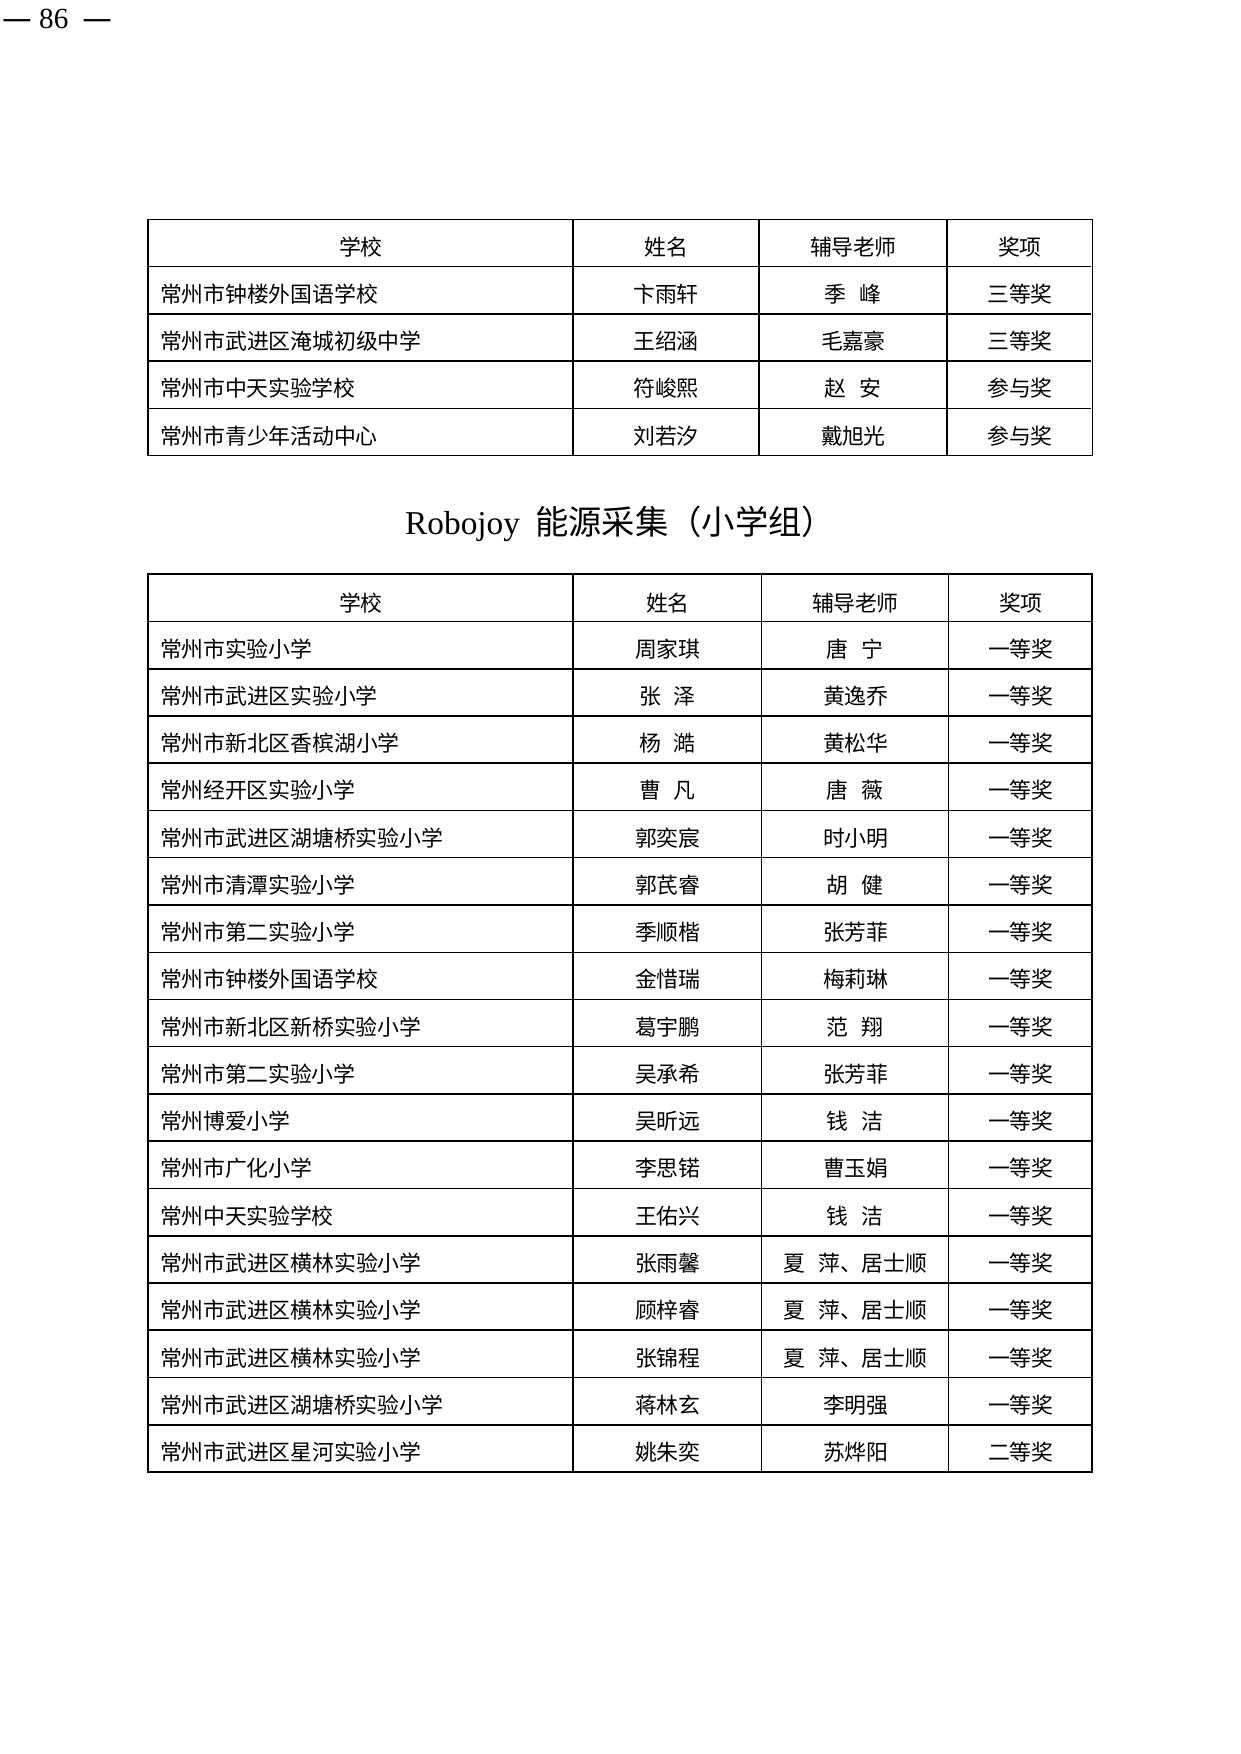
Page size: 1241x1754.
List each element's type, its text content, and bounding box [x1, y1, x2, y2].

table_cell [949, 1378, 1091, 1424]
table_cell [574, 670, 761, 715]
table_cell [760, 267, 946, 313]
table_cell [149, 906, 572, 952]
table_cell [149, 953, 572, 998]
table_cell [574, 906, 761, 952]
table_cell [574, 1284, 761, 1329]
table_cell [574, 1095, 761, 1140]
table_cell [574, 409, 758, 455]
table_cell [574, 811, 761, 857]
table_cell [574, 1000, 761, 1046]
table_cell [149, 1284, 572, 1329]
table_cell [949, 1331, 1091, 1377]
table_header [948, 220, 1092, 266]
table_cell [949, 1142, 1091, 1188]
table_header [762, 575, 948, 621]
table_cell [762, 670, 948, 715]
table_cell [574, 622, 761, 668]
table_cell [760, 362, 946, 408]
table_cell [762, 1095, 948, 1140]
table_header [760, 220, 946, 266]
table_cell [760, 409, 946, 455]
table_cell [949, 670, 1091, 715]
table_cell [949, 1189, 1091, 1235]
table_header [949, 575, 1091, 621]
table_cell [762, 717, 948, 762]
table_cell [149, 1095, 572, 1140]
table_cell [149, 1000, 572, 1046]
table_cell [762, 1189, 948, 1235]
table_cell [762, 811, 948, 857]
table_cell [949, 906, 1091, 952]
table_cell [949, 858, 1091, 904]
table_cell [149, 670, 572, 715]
text Robojoy 能源采集（小学组） [135, 496, 1105, 544]
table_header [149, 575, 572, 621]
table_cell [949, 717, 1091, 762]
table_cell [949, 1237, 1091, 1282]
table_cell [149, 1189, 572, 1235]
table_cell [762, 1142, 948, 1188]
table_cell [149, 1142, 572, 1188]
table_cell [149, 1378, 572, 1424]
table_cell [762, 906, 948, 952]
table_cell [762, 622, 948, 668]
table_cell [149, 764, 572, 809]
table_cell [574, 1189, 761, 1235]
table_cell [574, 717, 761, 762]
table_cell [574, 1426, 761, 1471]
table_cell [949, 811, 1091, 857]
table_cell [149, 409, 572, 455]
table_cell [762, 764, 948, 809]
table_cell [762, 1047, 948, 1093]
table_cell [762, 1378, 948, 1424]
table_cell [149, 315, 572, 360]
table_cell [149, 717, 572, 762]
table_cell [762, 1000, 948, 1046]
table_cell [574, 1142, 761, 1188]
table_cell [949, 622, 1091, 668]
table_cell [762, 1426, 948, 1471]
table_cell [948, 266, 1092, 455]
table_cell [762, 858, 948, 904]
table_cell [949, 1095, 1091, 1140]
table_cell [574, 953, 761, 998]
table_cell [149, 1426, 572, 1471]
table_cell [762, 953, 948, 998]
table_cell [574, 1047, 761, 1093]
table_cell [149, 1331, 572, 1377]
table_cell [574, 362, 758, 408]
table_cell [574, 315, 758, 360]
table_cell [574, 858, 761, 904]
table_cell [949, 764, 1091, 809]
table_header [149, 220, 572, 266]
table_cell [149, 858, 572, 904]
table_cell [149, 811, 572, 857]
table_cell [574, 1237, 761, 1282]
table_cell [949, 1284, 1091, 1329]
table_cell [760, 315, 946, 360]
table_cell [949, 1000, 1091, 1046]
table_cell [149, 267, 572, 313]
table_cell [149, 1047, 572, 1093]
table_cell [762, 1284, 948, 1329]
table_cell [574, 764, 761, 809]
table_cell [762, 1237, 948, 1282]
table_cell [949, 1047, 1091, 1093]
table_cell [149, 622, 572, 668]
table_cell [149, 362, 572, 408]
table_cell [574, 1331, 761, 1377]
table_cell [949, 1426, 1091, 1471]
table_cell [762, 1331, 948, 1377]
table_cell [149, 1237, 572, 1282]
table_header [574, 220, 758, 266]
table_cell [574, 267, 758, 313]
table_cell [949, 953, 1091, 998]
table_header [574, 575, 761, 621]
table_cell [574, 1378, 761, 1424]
